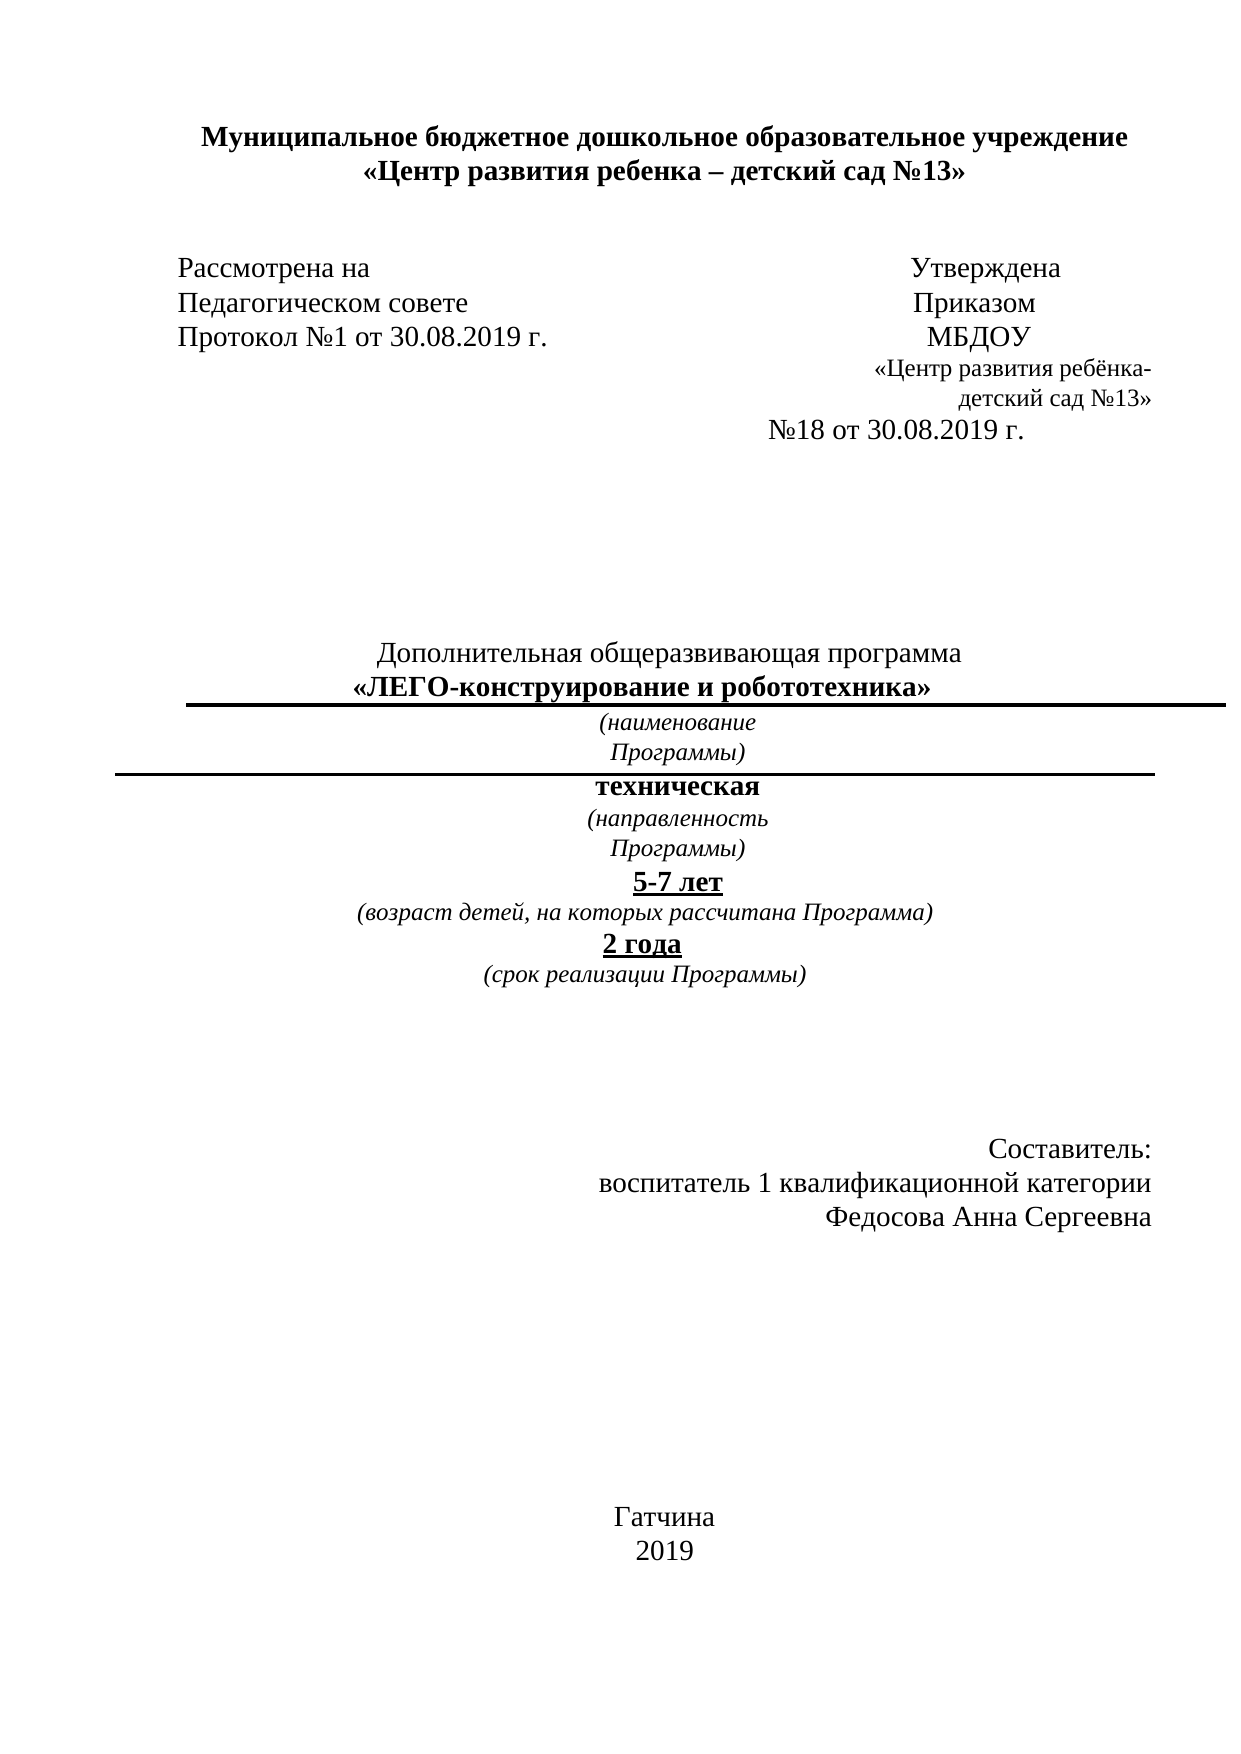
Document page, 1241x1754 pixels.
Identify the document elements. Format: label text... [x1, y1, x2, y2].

text воспитатель 1 квалификационной категории [177, 1165, 1152, 1199]
text Гатчина [177, 1499, 1152, 1532]
text Составитель: [177, 1131, 1152, 1164]
text №18 от 30.08.2019 г. [177, 412, 1152, 446]
text «Центр развития ребенка – детский сад №13» [177, 153, 1152, 187]
text детский сад №13» [177, 383, 1152, 411]
text 2 года [270, 926, 1014, 960]
text Протокол №1 от 30.08.2019 г. МБДОУ [177, 319, 1152, 352]
text 2019 [177, 1533, 1152, 1566]
text «Центр развития ребёнка- [177, 353, 1152, 382]
text Педагогическом совете Приказом [177, 285, 1152, 318]
text (наименование Программы) техническая (направленность Программы) [544, 707, 811, 861]
text Рассмотрена на Утверждена [177, 250, 1152, 284]
text (возраст детей, на которых рассчитана Программа) [276, 899, 1014, 926]
text (срок реализации Программы) [276, 960, 1014, 988]
text 5-7 лет [544, 864, 811, 898]
text «ЛЕГО-конструирование и робототехника» [270, 669, 1014, 703]
text Муниципальное бюджетное дошкольное образовательное учреждение [177, 119, 1152, 152]
text Федосова Анна Сергеевна [177, 1199, 1152, 1233]
text Дополнительная общеразвивающая программа [269, 635, 1014, 669]
